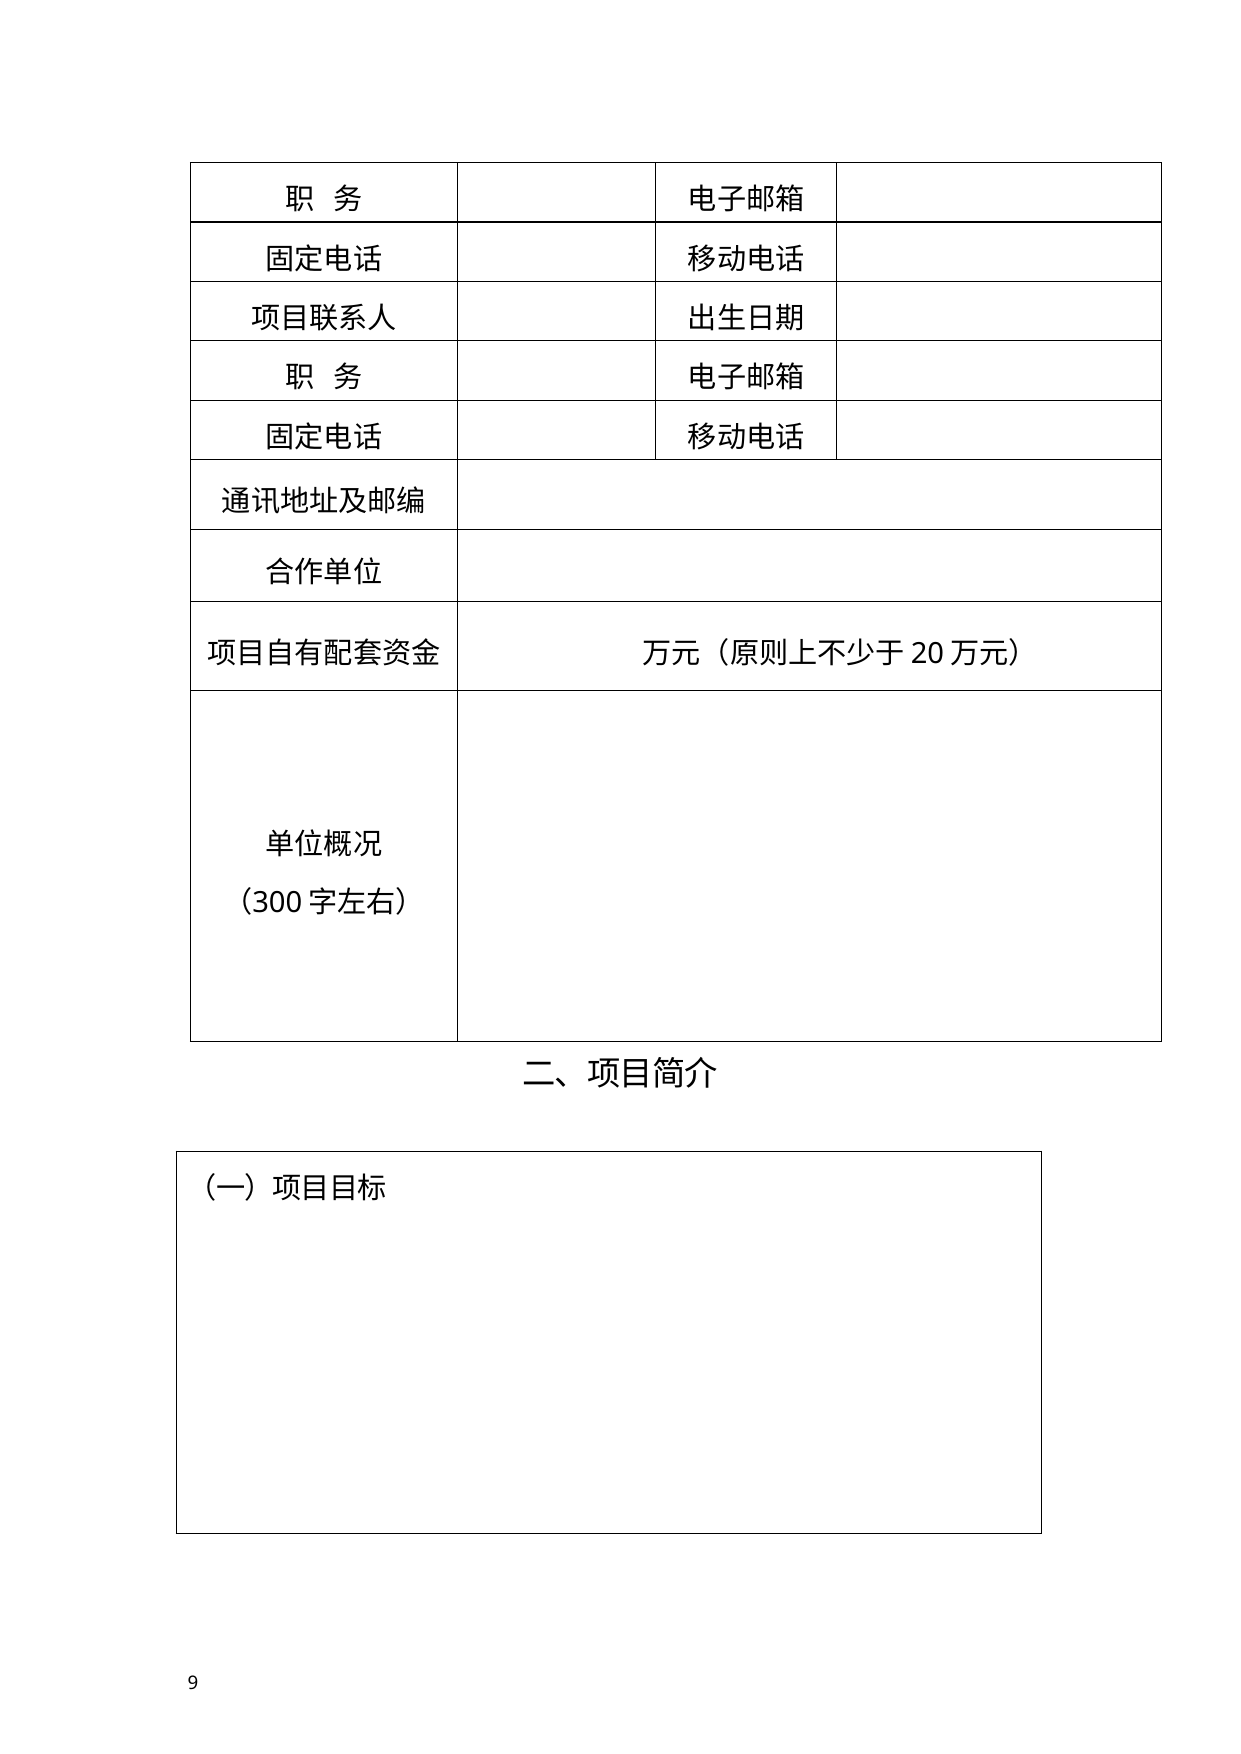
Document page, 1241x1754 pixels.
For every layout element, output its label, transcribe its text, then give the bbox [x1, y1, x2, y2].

table_cell [458, 223, 655, 281]
table_cell [458, 530, 1161, 601]
table_cell [837, 223, 1161, 281]
table_cell [458, 401, 655, 459]
table_cell 职 务 [191, 163, 457, 221]
table_cell 出生日期 [656, 282, 836, 340]
table_cell 移动电话 [656, 401, 836, 459]
table_header （一）项目目标 [177, 1152, 1041, 1533]
table_cell [458, 460, 1161, 529]
table_cell [837, 341, 1161, 399]
table_cell [458, 163, 655, 221]
table_cell 项目自有配套资金 [191, 602, 457, 690]
table_cell 固定电话 [191, 401, 457, 459]
table_cell 万元（原则上不少于20万元） [458, 602, 1161, 690]
table_cell [837, 163, 1161, 221]
table_cell 职 务 [191, 341, 457, 399]
table_cell [837, 282, 1161, 340]
table_cell [458, 341, 655, 399]
table_cell 单位概况 （300字左右） [191, 691, 457, 1041]
table_cell 移动电话 [656, 223, 836, 281]
table_cell 电子邮箱 [656, 163, 836, 221]
table_cell 项目联系人 [191, 282, 457, 340]
table_cell [458, 691, 1161, 1041]
table_cell [458, 282, 655, 340]
table_cell 合作单位 [191, 530, 457, 601]
table_cell 通讯地址及邮编 [191, 460, 457, 529]
table_cell 电子邮箱 [656, 341, 836, 399]
text 二、项目简介 [187, 1042, 1053, 1096]
table_cell 固定电话 [191, 223, 457, 281]
table_cell [837, 401, 1161, 459]
